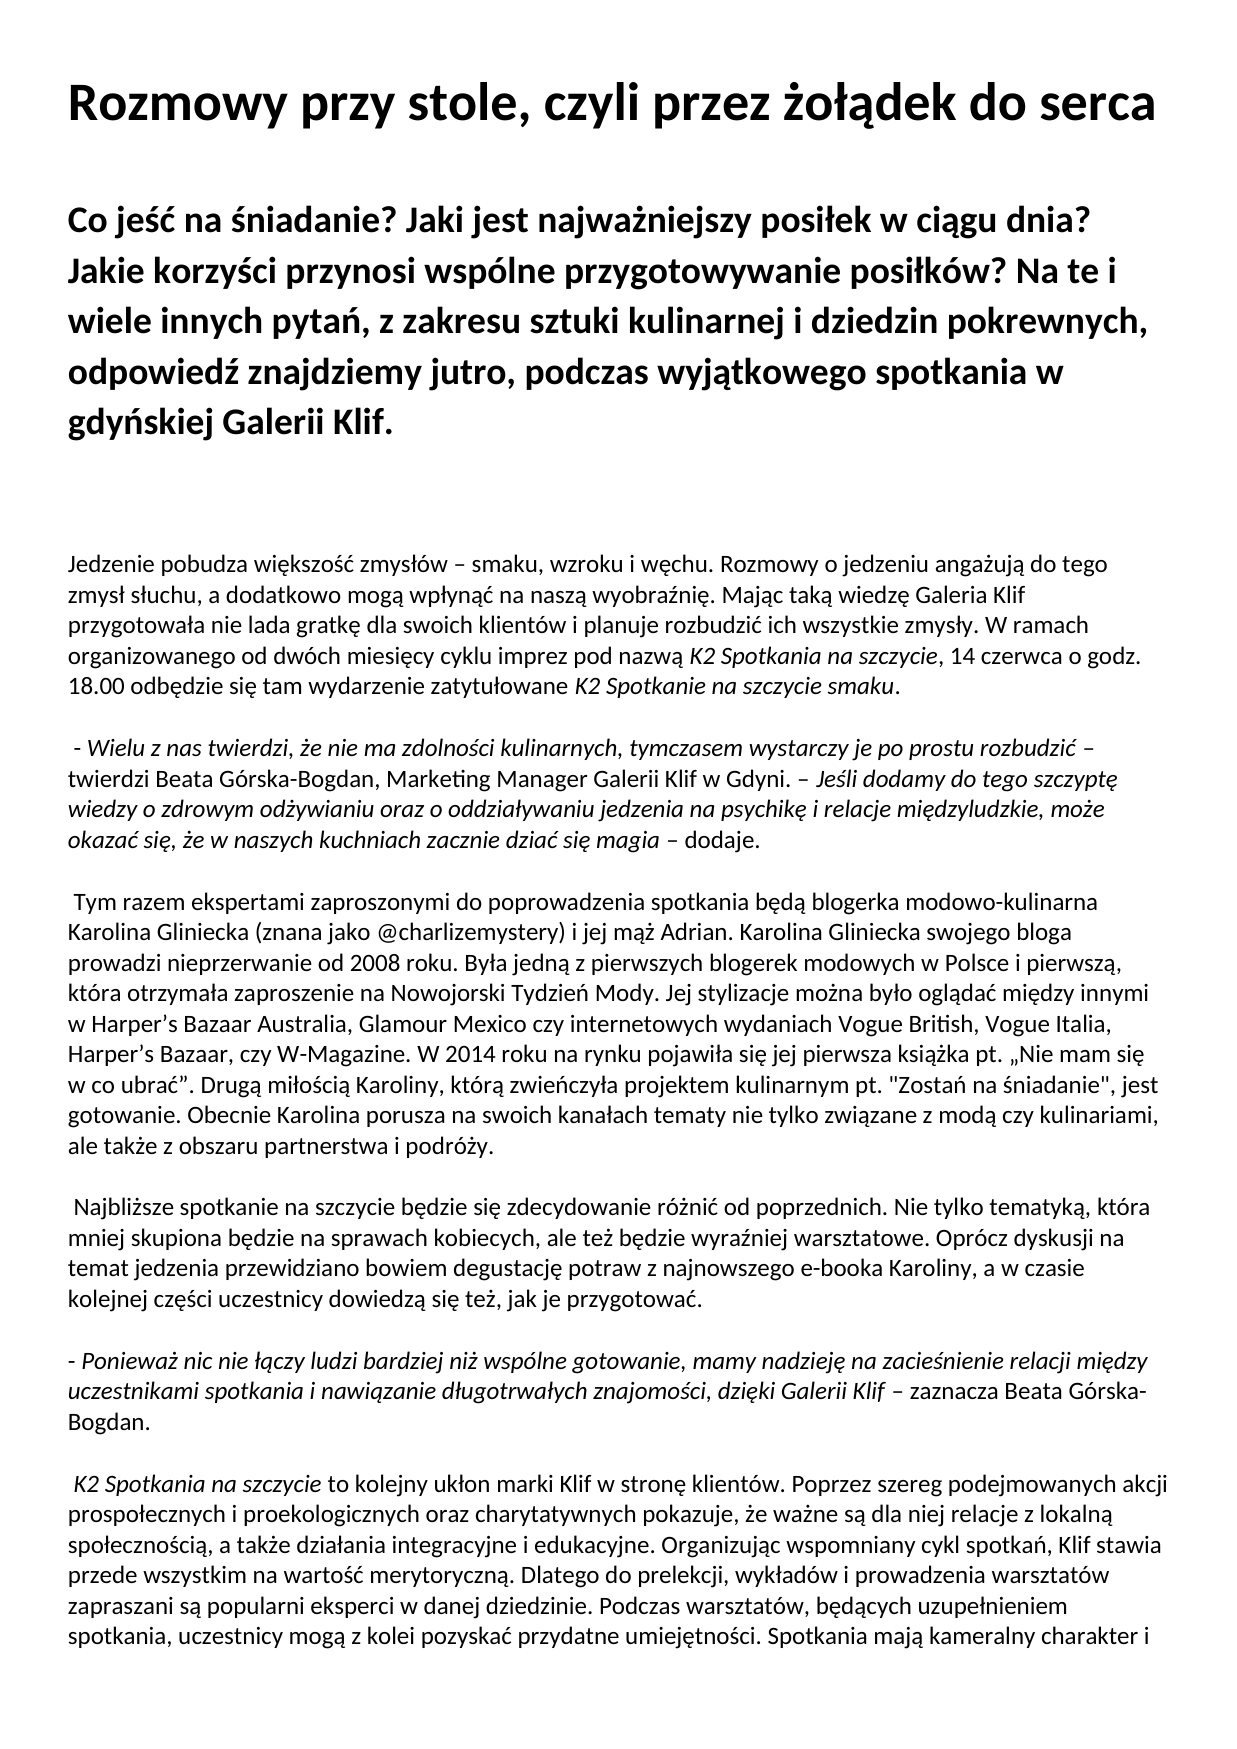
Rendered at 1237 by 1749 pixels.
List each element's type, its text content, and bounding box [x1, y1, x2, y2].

text Jedzenie pobudza większość zmysłów – smaku, wzroku i węchu. Rozmowy o jedzeniu angażują do tego zmysł słuchu, a dodatkowo mogą wpłynąć na naszą wyobraźnię. Mając taką wiedzę Galeria Klif przygotowała nie lada gratkę dla swoich klientów i planuje rozbudzić ich wszystkie zmysły. W ramach organizowanego od dwóch miesięcy cyklu imprez pod nazwą K2 Spotkania na szczycie, 14 czerwca o godz. 18.00 odbędzie się tam wydarzenie zatytułowane K2 Spotkanie na szczycie smaku. [68, 548, 1169, 701]
text - Wielu z nas twierdzi, że nie ma zdolności kulinarnych, tymczasem wystarczy je po prostu rozbudzić – twierdzi Beata Górska-Bogdan, Marketing Manager Galerii Klif w Gdyni. – Jeśli dodamy do tego szczyptę wiedzy o zdrowym odżywianiu oraz o oddziaływaniu jedzenia na psychikę i relacje międzyludzkie, może okazać się, że w naszych kuchniach zacznie dziać się magia – dodaje. [68, 732, 1169, 854]
text Co jeść na śniadanie? Jaki jest najważniejszy posiłek w ciągu dnia? Jakie korzyści przynosi wspólne przygotowywanie posiłków? Na te i wiele innych pytań, z zakresu sztuki kulinarnej i dziedzin pokrewnych, odpowiedź znajdziemy jutro, podczas wyjątkowego spotkania w gdyńskiej Galerii Klif. [68, 196, 1169, 444]
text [68, 1468, 1169, 1651]
text - Ponieważ nic nie łączy ludzi bardziej niż wspólne gotowanie, mamy nadzieję na zacieśnienie relacji między uczestnikami spotkania i nawiązanie długotrwałych znajomości, dzięki Galerii Klif – zaznacza Beata Górska-Bogdan. [68, 1345, 1169, 1436]
text Rozmowy przy stole, czyli przez żołądek do serca [68, 68, 1169, 134]
text Najbliższe spotkanie na szczycie będzie się zdecydowanie różnić od poprzednich. Nie tylko tematyką, która mniej skupiona będzie na sprawach kobiecych, ale też będzie wyraźniej warsztatowe. Oprócz dyskusji na temat jedzenia przewidziano bowiem degustację potraw z najnowszego e-booka Karoliny, a w czasie kolejnej części uczestnicy dowiedzą się też, jak je przygotować. [68, 1192, 1169, 1314]
text Tym razem ekspertami zaproszonymi do poprowadzenia spotkania będą blogerka modowo-kulinarna Karolina Gliniecka (znana jako @charlizemystery) i jej mąż Adrian. Karolina Gliniecka swojego bloga prowadzi nieprzerwanie od 2008 roku. Była jedną z pierwszych blogerek modowych w Polsce i pierwszą, która otrzymała zaproszenie na Nowojorski Tydzień Mody. Jej stylizacje można było oglądać między innymi w Harper’s Bazaar Australia, Glamour Mexico czy internetowych wydaniach Vogue British, Vogue Italia, Harper’s Bazaar, czy W-Magazine. W 2014 roku na rynku pojawiła się jej pierwsza książka pt. „Nie mam się w co ubrać”. Drugą miłością Karoliny, którą zwieńczyła projektem kulinarnym pt. "Zostań na śniadanie", jest gotowanie. Obecnie Karolina porusza na swoich kanałach tematy nie tylko związane z modą czy kulinariami, ale także z obszaru partnerstwa i podróży. [68, 886, 1169, 1160]
